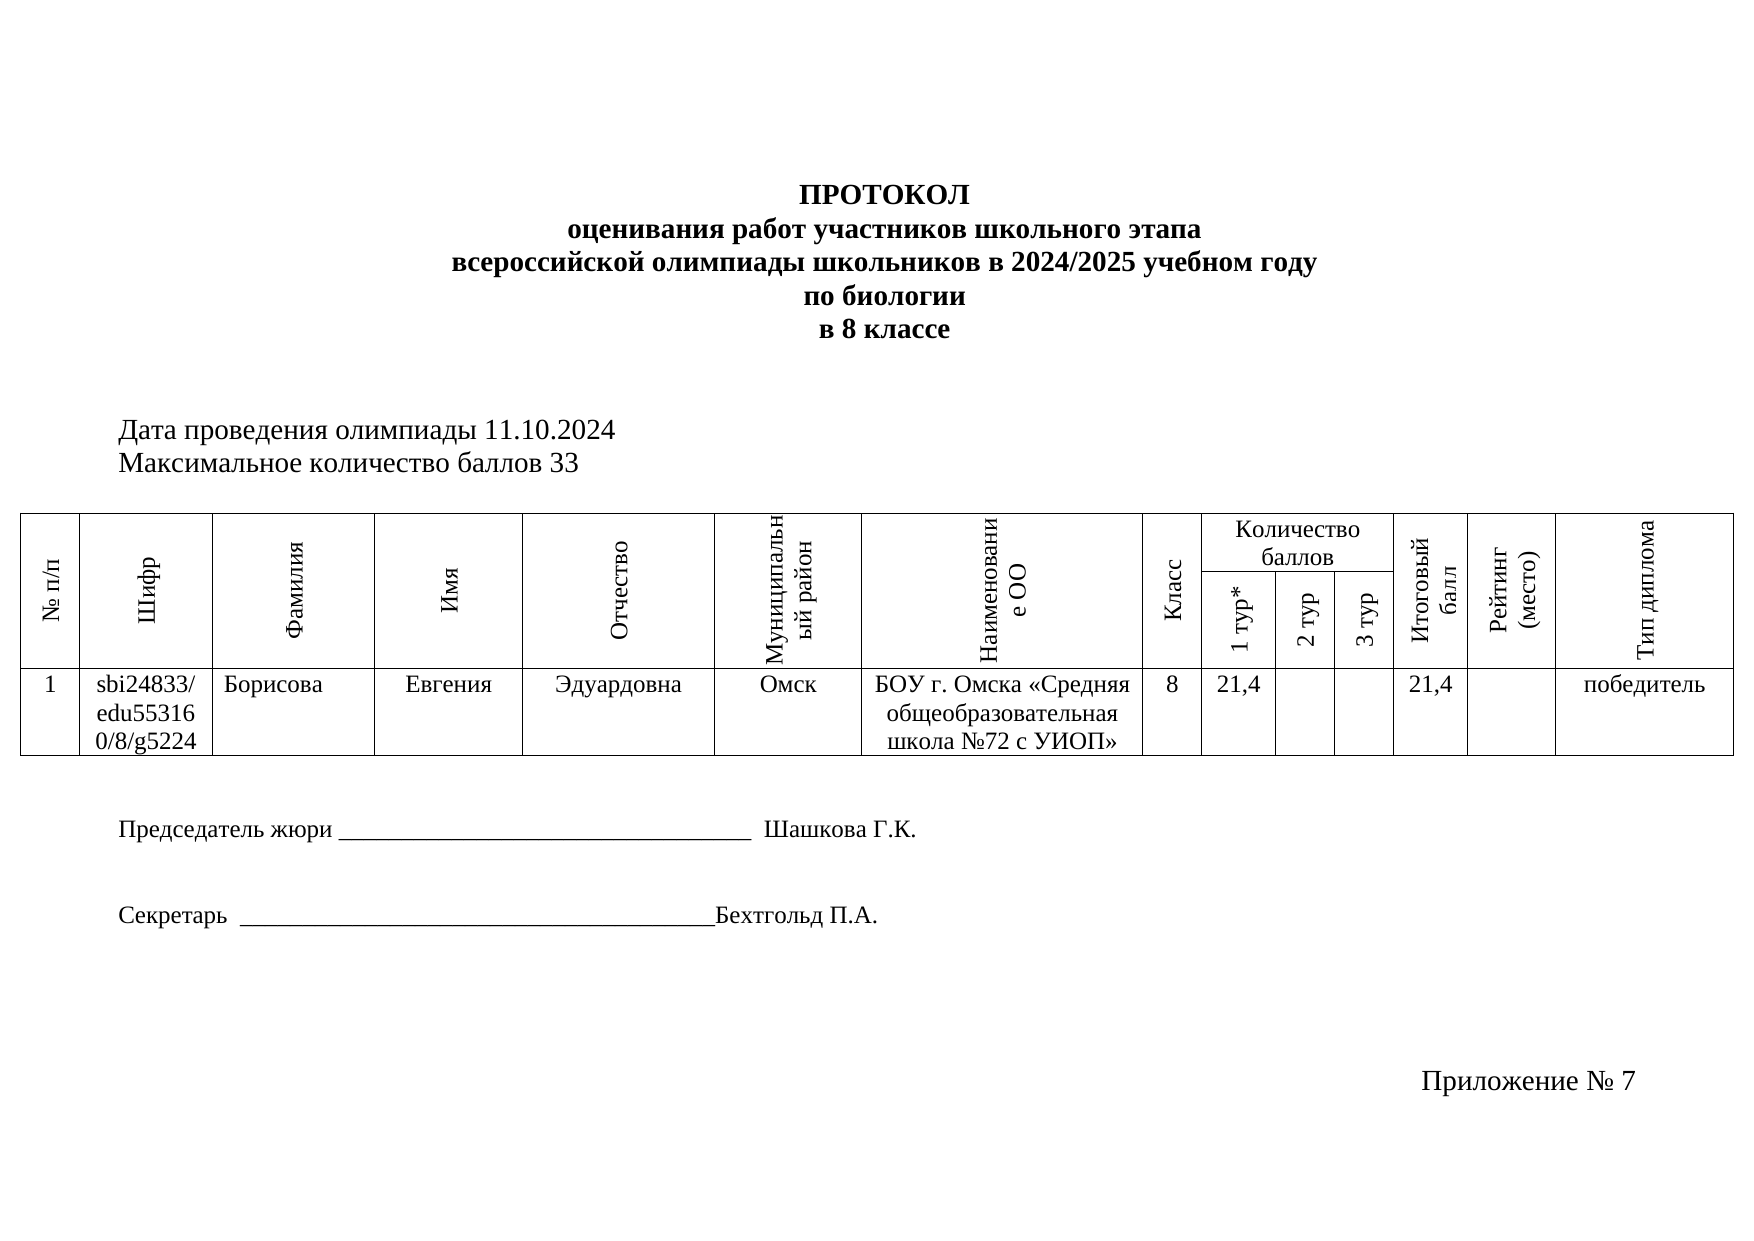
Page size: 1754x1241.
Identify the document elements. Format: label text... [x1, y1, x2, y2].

table_cell [1276, 669, 1334, 755]
table_header Итоговый балл [1394, 514, 1467, 668]
table_header Фамилия [213, 514, 374, 668]
text Дата проведения олимпиады 11.10.2024 [118, 412, 1651, 446]
table_cell 1 [21, 669, 79, 755]
table_cell Борисова [213, 669, 374, 755]
table_header Муниципальный район [715, 514, 861, 668]
text Приложение № 7 [118, 1063, 1636, 1096]
table_cell 21,4 [1202, 669, 1275, 755]
text всероссийской олимпиады школьников в 2024/2025 учебном году [118, 244, 1651, 278]
table_header Тип диплома [1556, 514, 1733, 668]
table_cell Омск [715, 669, 861, 755]
table_cell победитель [1556, 669, 1733, 755]
table_cell 8 [1143, 669, 1201, 755]
table_header Наименование ОО [862, 514, 1142, 668]
table_cell Эдуардовна [523, 669, 714, 755]
table_header Рейтинг (место) [1468, 514, 1555, 668]
table_cell 21,4 [1394, 669, 1467, 755]
table_header Класс [1143, 514, 1201, 668]
table_header Отчество [523, 514, 714, 668]
table_cell БОУ г. Омска «Средняя общеобразовательная школа №72 с УИОП» [862, 669, 1142, 755]
text в 8 классе [118, 311, 1651, 345]
table_cell 2 тур [1276, 572, 1334, 668]
table_cell sbi24833/edu553160/8/g5224 [80, 669, 212, 755]
text по биологии [118, 278, 1651, 311]
table_cell [1468, 669, 1555, 755]
table_header Имя [375, 514, 522, 668]
table_cell Евгения [375, 669, 522, 755]
table_cell [1335, 669, 1393, 755]
text Максимальное количество баллов 33 [118, 446, 1651, 479]
table_cell 1 тур* [1202, 572, 1275, 668]
table_header Шифр [80, 514, 212, 668]
table_header № п/п [21, 514, 79, 668]
table_header Количество баллов [1202, 514, 1393, 571]
text Председатель жюри _________________________________ Шашкова Г.К. [118, 814, 1636, 842]
text Секретарь ______________________________________Бехтгольд П.А. [118, 900, 1636, 929]
table_cell 3 тур [1335, 572, 1393, 668]
text оценивания работ участников школьного этапа [118, 211, 1651, 244]
text ПРОТОКОЛ [118, 177, 1651, 211]
